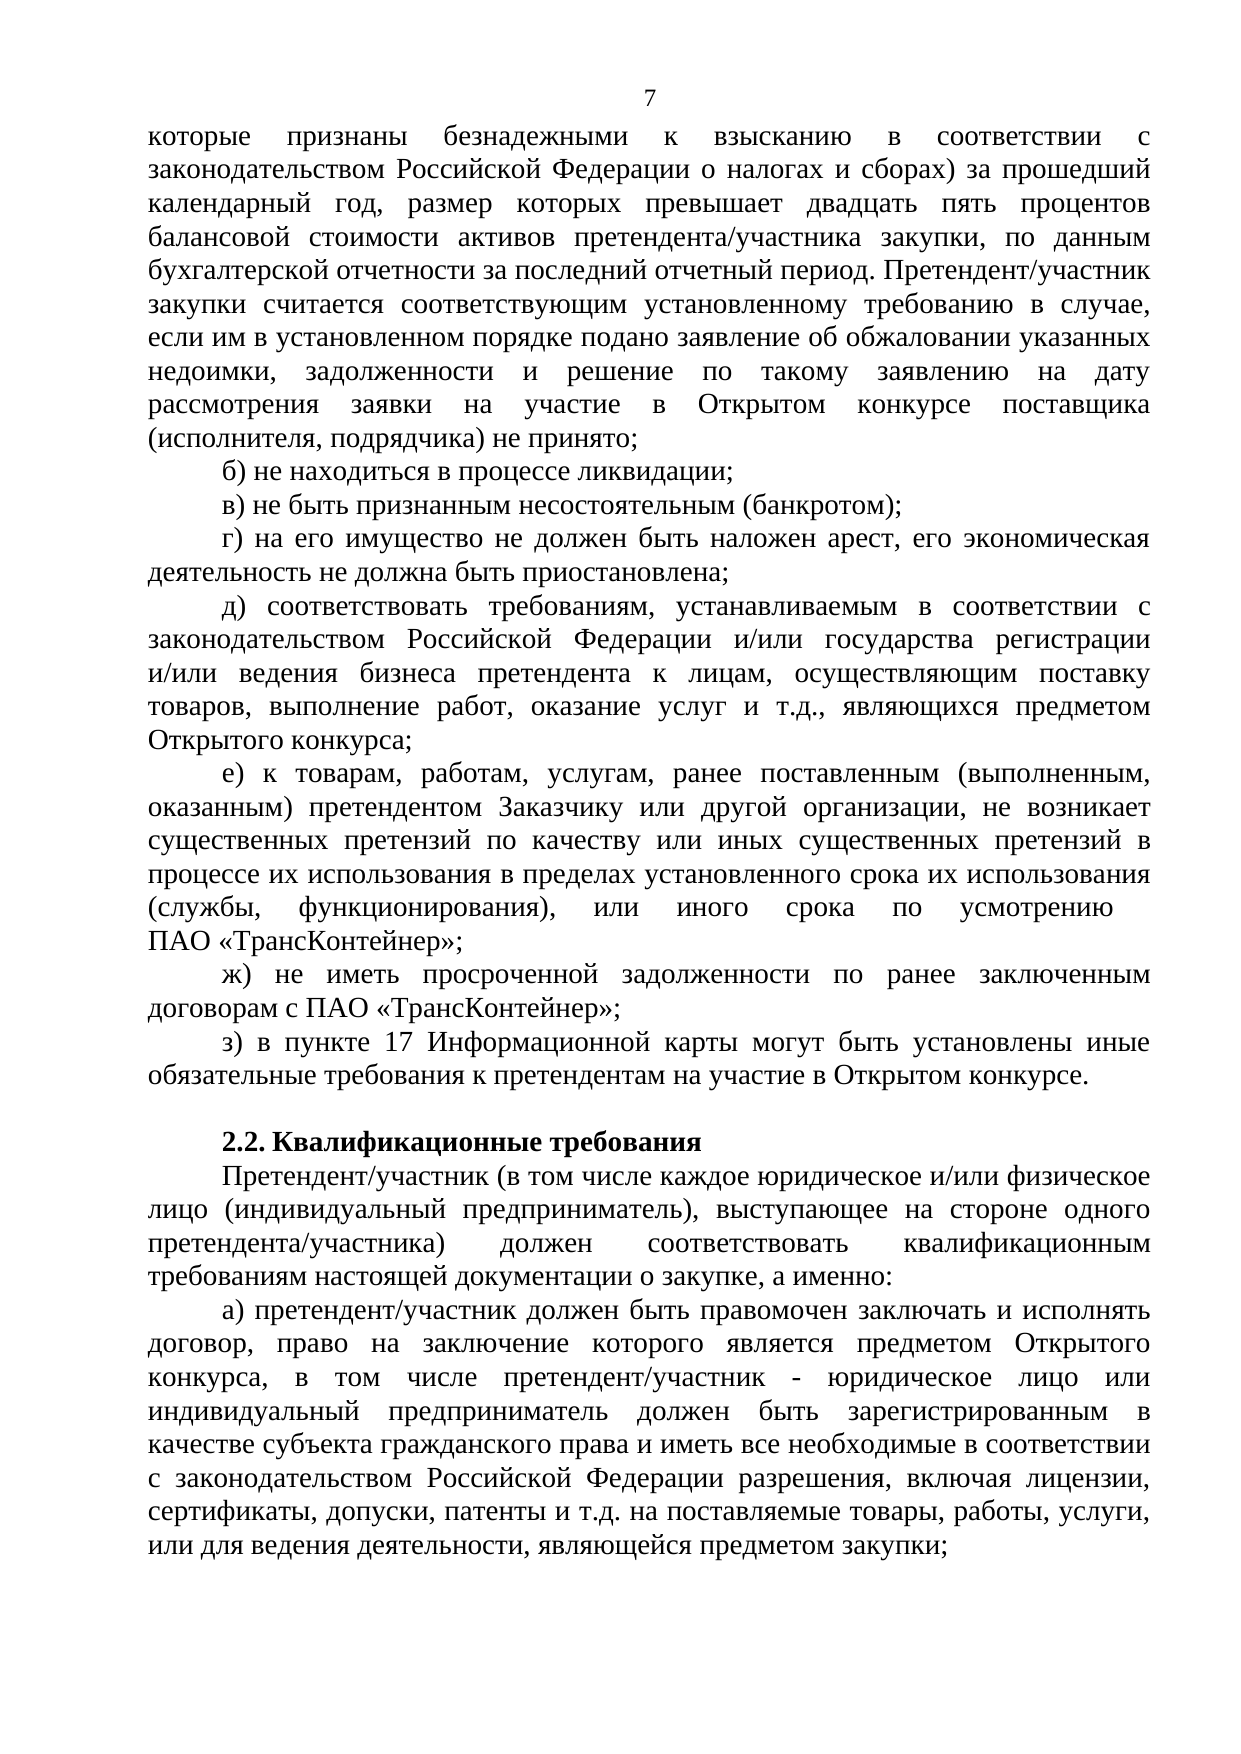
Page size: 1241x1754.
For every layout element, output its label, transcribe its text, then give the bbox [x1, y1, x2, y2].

text Претендент/участник (в том числе каждое юридическое и/или физическое лицо (индивидуальный предприниматель), выступающее на стороне одного претендента/участника) должен соответствовать квалификационным требованиям настоящей документации о закупке, а именно: [148, 1158, 1152, 1292]
text е) к товарам, работам, услугам, ранее поставленным (выполненным, оказанным) претендентом Заказчику или другой организации, не возникает существенных претензий по качеству или иных существенных претензий в процессе их использования в пределах установленного срока их использования (службы, функционирования), или иного срока по усмотрению ПАО «ТрансКонтейнер»; [148, 755, 1152, 957]
text а) претендент/участник должен быть правомочен заключать и исполнять договор, право на заключение которого является предметом Открытого конкурса, в том числе претендент/участник - юридическое лицо или индивидуальный предприниматель должен быть зарегистрированным в качестве субъекта гражданского права и иметь все необходимые в соответствии с законодательством Российской Федерации разрешения, включая лицензии, сертификаты, допуски, патенты и т.д. на поставляемые товары, работы, услуги, или для ведения деятельности, являющейся предметом закупки; [148, 1292, 1152, 1560]
text ж) не иметь просроченной задолженности по ранее заключенным договорам с ПАО «ТрансКонтейнер»; [148, 957, 1152, 1024]
list Квалификационные требования [148, 1124, 1152, 1158]
text з) в пункте 17 Информационной карты могут быть установлены иные обязательные требования к претендентам на участие в Открытом конкурсе. [148, 1024, 1152, 1091]
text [148, 118, 1152, 453]
text б) не находиться в процессе ликвидации; [148, 453, 1152, 487]
text г) на его имущество не должен быть наложен арест, его экономическая деятельность не должна быть приостановлена; [148, 521, 1152, 588]
text д) соответствовать требованиям, устанавливаемым в соответствии с законодательством Российской Федерации и/или государства регистрации и/или ведения бизнеса претендента к лицам, осуществляющим поставку товаров, выполнение работ, оказание услуг и т.д., являющихся предметом Открытого конкурса; [148, 588, 1152, 755]
text в) не быть признанным несостоятельным (банкротом); [148, 487, 1152, 521]
